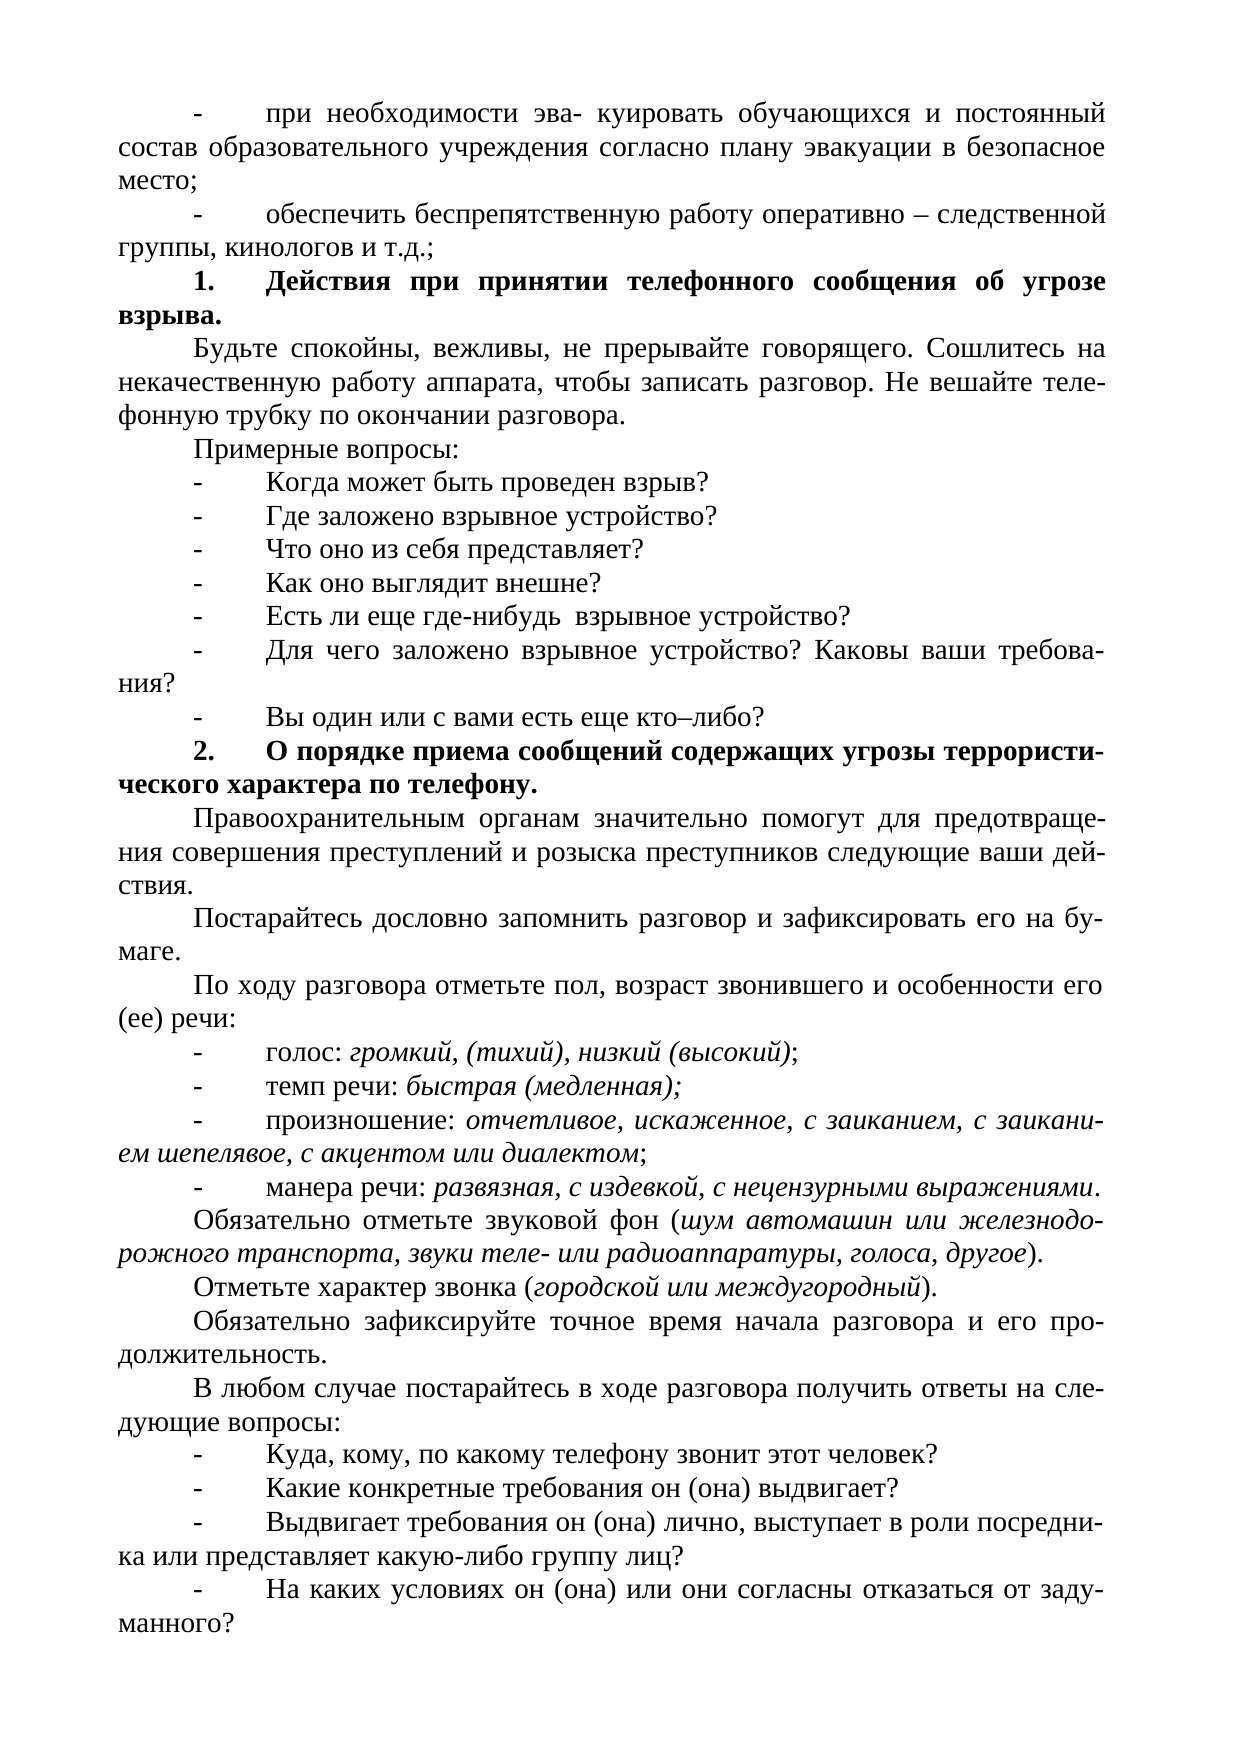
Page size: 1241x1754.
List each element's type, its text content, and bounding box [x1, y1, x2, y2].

list голос: громкий, (тихий), низкий (высокий); [193, 1035, 1186, 1068]
list На каких условиях он (она) или они согласны отказаться от заду- манного? [118, 1572, 1106, 1639]
list Вы один или с вами есть еще кто–либо? [193, 699, 1186, 733]
list темп речи: быстрая (медленная); [193, 1068, 1186, 1102]
text Правоохранительным органам значительно помогут для предотвраще- ния совершения преступлений и розыска преступников следующие ваши дей- ствия. [118, 800, 1107, 901]
text Постарайтесь дословно запомнить разговор и зафиксировать его на бу- [193, 901, 1186, 934]
text маге. [118, 934, 1186, 967]
text Обязательно зафиксируйте точное время начала разговора и его про- должительность. [118, 1303, 1186, 1370]
text ческого характера по телефону. [118, 767, 1186, 800]
text ния? [118, 666, 176, 699]
text (ее) речи: [118, 1001, 1186, 1034]
subtitle О порядке приема сообщений содержащих угрозы террористи- [193, 733, 1186, 767]
list Когда может быть проведен взрыв? [193, 464, 1186, 498]
list произношение: отчетливое, искаженное, с заиканием, с заикани- ем шепелявое, с акцентом или диалектом; [118, 1102, 1107, 1169]
list Где заложено взрывное устройство? [193, 498, 1186, 532]
text Будьте спокойны, вежливы, не прерывайте говорящего. Сошлитесь на некачественную работу аппарата, чтобы записать разговор. Не вешайте теле- фонную трубку по окончании разговора. [118, 330, 1107, 431]
text В любом случае постарайтесь в ходе разговора получить ответы на сле- дующие вопросы: [118, 1370, 1186, 1437]
list обеспечить беспрепятственную работу оперативно – следственной группы, кинологов и т.д.; [118, 196, 1107, 263]
text По ходу разговора отметьте пол, возраст звонившего и особенности его [193, 967, 1186, 1001]
subtitle Действия при принятии телефонного сообщения об угрозе взрыва. [118, 263, 1106, 330]
list Есть ли еще где-нибудь взрывное устройство? [193, 599, 1186, 632]
list Что оно из себя представляет? [193, 532, 1186, 565]
text рожного транспорта, звуки теле- или радиоаппаратуры, голоса, другое). [118, 1236, 1186, 1269]
list Какие конкретные требования он (она) выдвигает? [193, 1471, 1186, 1504]
list Как оно выглядит внешне? [193, 565, 1186, 599]
list манера речи: развязная, с издевкой, с нецензурными выражениями. Обязательно отметьте звуковой фон (шум автомашин или железнодо- [193, 1169, 1107, 1236]
text Примерные вопросы: [193, 431, 1186, 464]
text Отметьте характер звонка (городской или междугородный). [193, 1269, 1186, 1303]
list Куда, кому, по какому телефону звонит этот человек? [193, 1437, 1186, 1471]
list при необходимости эва- куировать обучающихся и постоянный состав образовательного учреждения согласно плану эвакуации в безопасное место; [118, 95, 1106, 196]
list Для чего заложено взрывное устройство? Каковы ваши требова- [193, 632, 1186, 666]
list Выдвигает требования он (она) лично, выступает в роли посредни- ка или представляет какую-либо группу лиц? [118, 1504, 1107, 1572]
